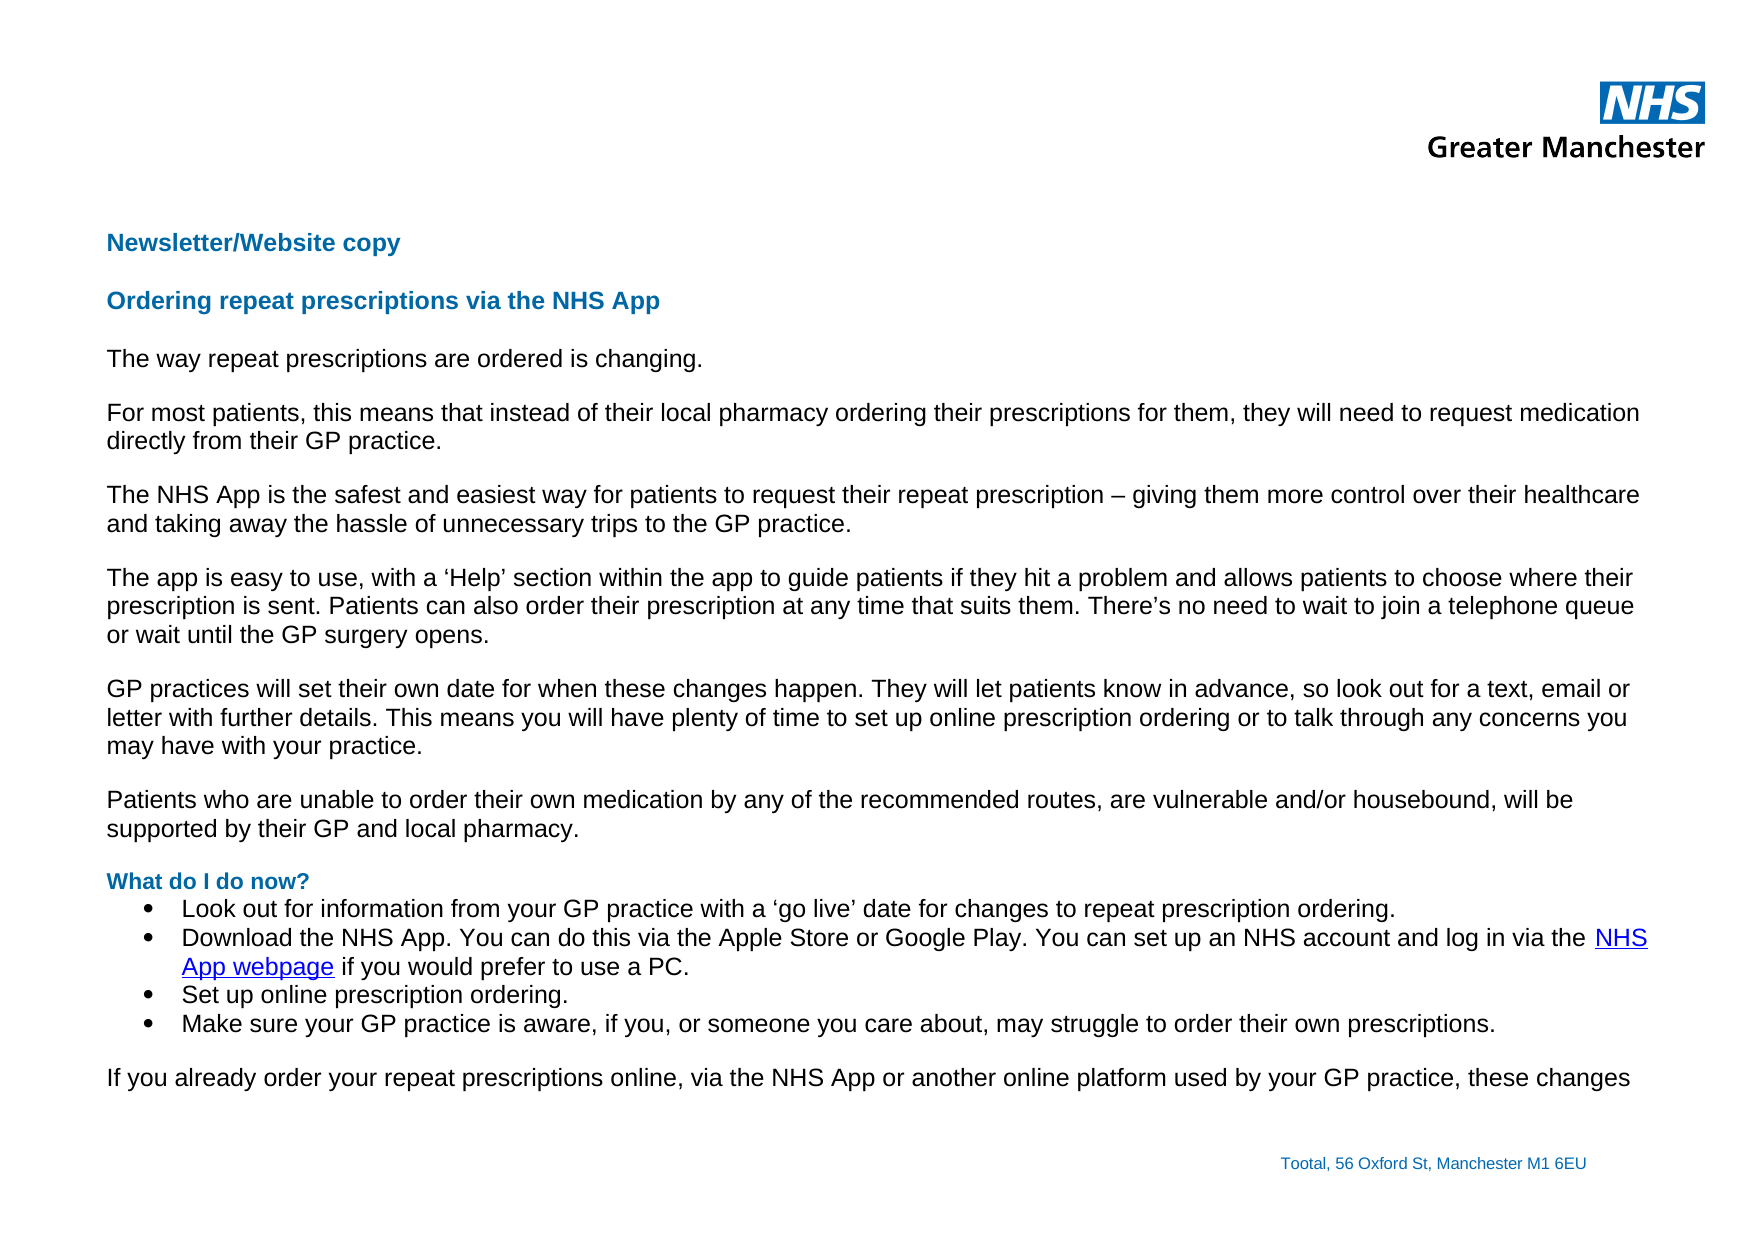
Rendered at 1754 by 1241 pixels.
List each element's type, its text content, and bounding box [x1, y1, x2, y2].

list Download the NHS App. You can do this via the Apple Store or Google Play. You can set up an NHS account and log in via the NHS App webpage if you would prefer to use a PC. [144, 923, 1648, 980]
subtitle Newsletter/Website copy [106, 228, 1648, 257]
picture [1313, 39, 1746, 203]
text The way repeat prescriptions are ordered is changing. [106, 344, 1648, 373]
text For most patients, this means that instead of their local pharmacy ordering their prescriptions for them, they will need to request medication directly from their GP practice. [106, 398, 1648, 455]
subtitle What do I do now? [106, 868, 1648, 894]
text Patients who are unable to order their own medication by any of the recommended routes, are vulnerable and/or housebound, will be supported by their GP and local pharmacy. [106, 785, 1648, 843]
text The NHS App is the safest and easiest way for patients to request their repeat prescription – giving them more control over their healthcare and taking away the hassle of unnecessary trips to the GP practice. [106, 480, 1648, 538]
list Set up online prescription ordering. [144, 980, 1648, 1009]
text GP practices will set their own date for when these changes happen. They will let patients know in advance, so look out for a text, email or letter with further details. This means you will have plenty of time to set up online prescription ordering or to talk through any concerns you may have with your practice. [106, 674, 1648, 760]
text The app is easy to use, with a ‘Help’ section within the app to guide patients if they hit a problem and allows patients to choose where their prescription is sent. Patients can also order their prescription at any time that suits them. There’s no need to wait to join a telephone queue or wait until the GP surgery opens. [106, 563, 1648, 649]
list Look out for information from your GP practice with a ‘go live’ date for changes to repeat prescription ordering. [144, 894, 1648, 923]
subtitle Ordering repeat prescriptions via the NHS App [106, 286, 1648, 315]
list Make sure your GP practice is aware, if you, or someone you care about, may struggle to order their own prescriptions. [144, 1009, 1648, 1038]
